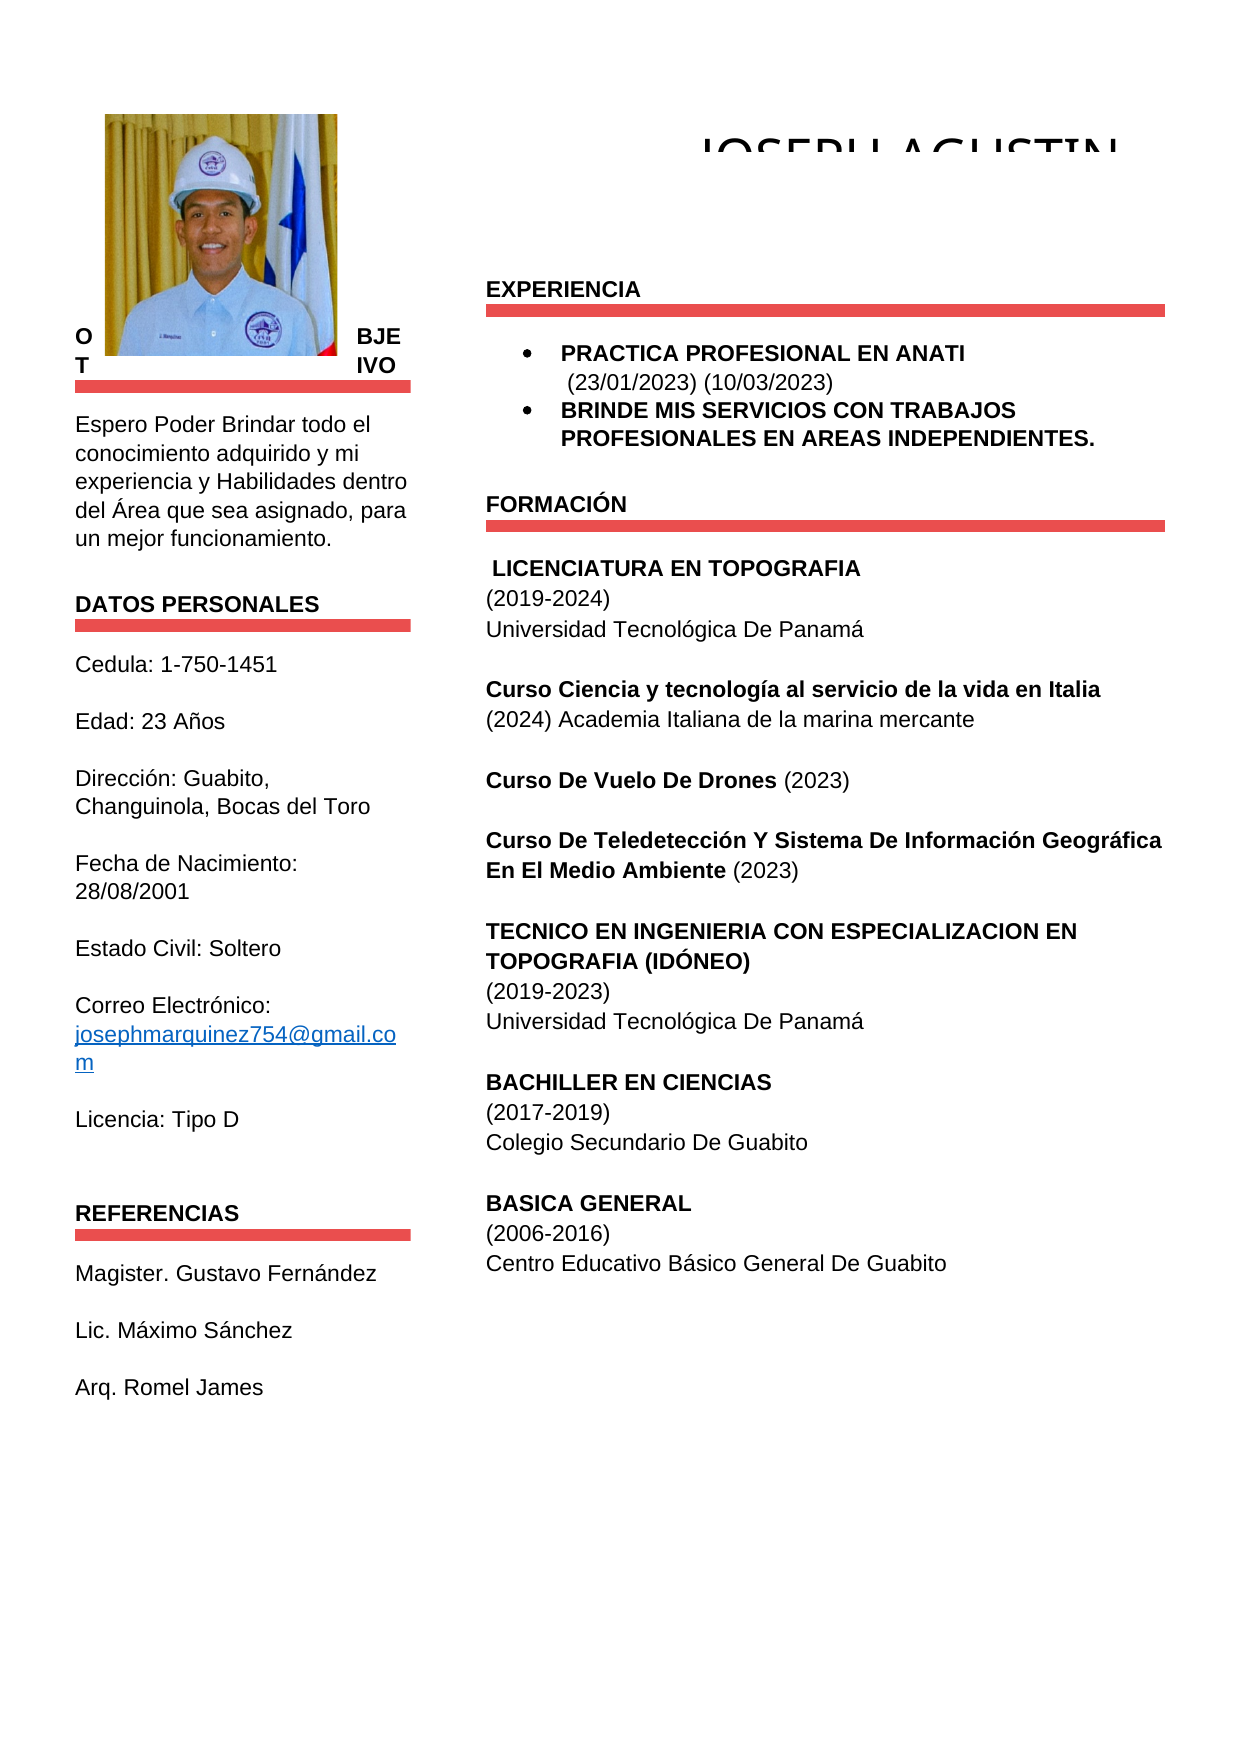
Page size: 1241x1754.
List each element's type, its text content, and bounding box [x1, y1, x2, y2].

table_header pRACTICA pROFESIONAL EN ANATI (23/01/2023) (10/03/2023) bRINDE MIS servicios con trabajos Profesionales en areas independientes. Licenciatura en Topografia (2019-2024) Universidad Tecnológica De Panamá Curso Ciencia y tecnología al servicio de la vida en Italia (2024) Academia Italiana de la marina mercante Curso De Vuelo De Drones (2023) Curso De Teledetección Y Sistema De Información Geográfica En El Medio Ambiente (2023) Tecnico en ingenieria coN especializacion en topografia (idóneo) (2019-2023) Universidad Tecnológica De Panamá Bachiller en ciencias (2017-2019) Colegio Secundario De Guabito basica general (2006-2016) Centro Educativo Básico General De Guabito [486, 532, 1165, 1402]
table_header pRACTICA pROFESIONAL EN ANATI (23/01/2023) (10/03/2023) bRINDE MIS servicios con trabajos Profesionales en areas independientes. Licenciatura en Topografia (2019-2024) Universidad Tecnológica De Panamá Curso Ciencia y tecnología al servicio de la vida en Italia (2024) Academia Italiana de la marina mercante Curso De Vuelo De Drones (2023) Curso De Teledetección Y Sistema De Información Geográfica En El Medio Ambiente (2023) Tecnico en ingenieria coN especializacion en topografia (idóneo) (2019-2023) Universidad Tecnológica De Panamá Bachiller en ciencias (2017-2019) Colegio Secundario De Guabito basica general (2006-2016) Centro Educativo Básico General De Guabito [486, 62, 1165, 304]
table_header Espero Poder Brindar todo el conocimiento adquirido y mi experiencia y Habilidades dentro del Área que sea asignado, para un mejor funcionamiento. Datos Personales Cedula: 1-750-1451 Edad: 23 Años Dirección: Guabito, Changuinola, Bocas del Toro Fecha de Nacimiento: 28/08/2001 Estado Civil: Soltero Correo Electrónico: josephmarquinez754@gmail.com Licencia: Tipo D Referencias Magister. Gustavo Fernández Lic. Máximo Sánchez Arq. Romel James [75, 62, 486, 1402]
table_header pRACTICA pROFESIONAL EN ANATI (23/01/2023) (10/03/2023) bRINDE MIS servicios con trabajos Profesionales en areas independientes. Licenciatura en Topografia (2019-2024) Universidad Tecnológica De Panamá Curso Ciencia y tecnología al servicio de la vida en Italia (2024) Academia Italiana de la marina mercante Curso De Vuelo De Drones (2023) Curso De Teledetección Y Sistema De Información Geográfica En El Medio Ambiente (2023) Tecnico en ingenieria coN especializacion en topografia (idóneo) (2019-2023) Universidad Tecnológica De Panamá Bachiller en ciencias (2017-2019) Colegio Secundario De Guabito basica general (2006-2016) Centro Educativo Básico General De Guabito [486, 317, 1165, 520]
picture [104, 114, 338, 356]
